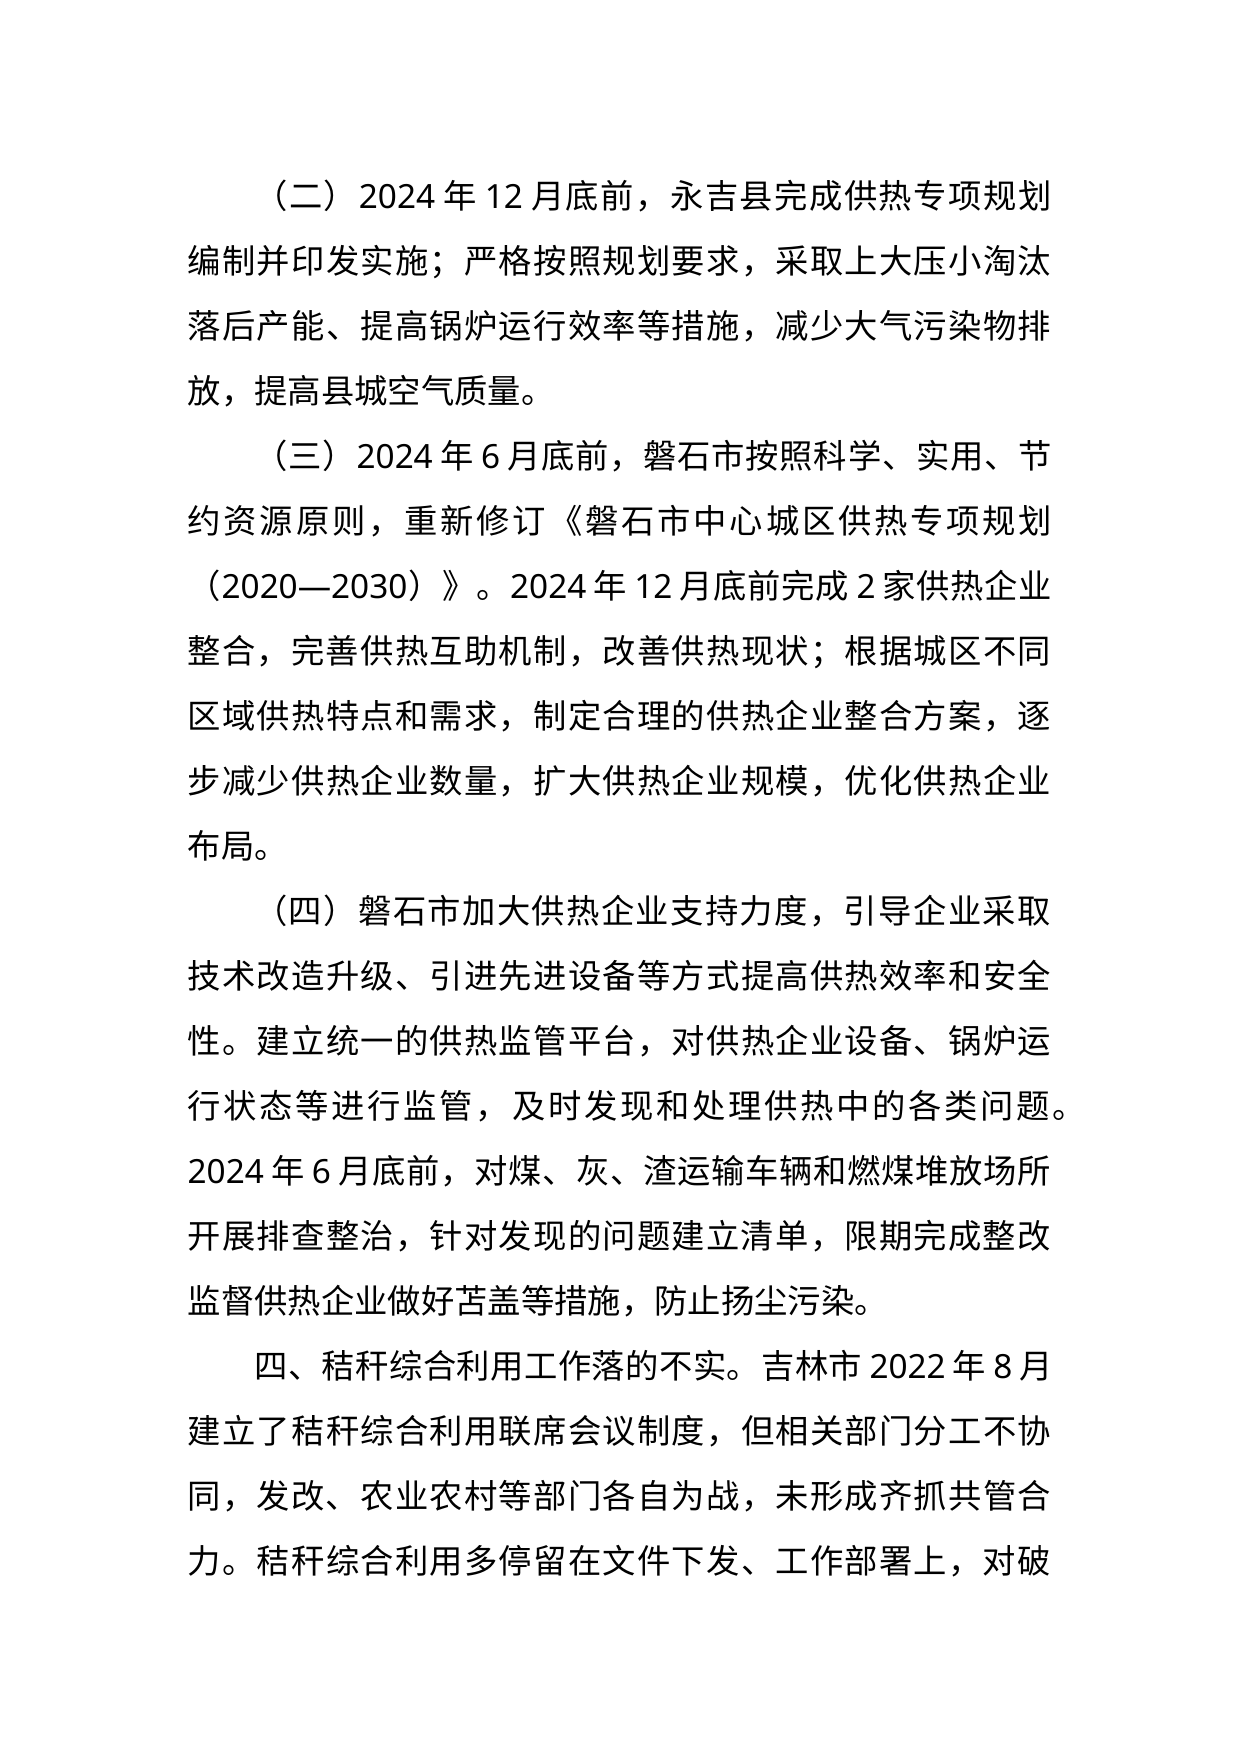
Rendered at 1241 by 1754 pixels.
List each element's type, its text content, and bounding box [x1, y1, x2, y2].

text （三）2024年6月底前，磐石市按照科学、实用、节约资源原则，重新修订《磐石市中心城区供热专项规划（2020—2030）》。2024年12月底前完成2家供热企业整合，完善供热互助机制，改善供热现状；根据城区不同区域供热特点和需求，制定合理的供热企业整合方案，逐步减少供热企业数量，扩大供热企业规模，优化供热企业布局。 [187, 422, 1053, 877]
text （二）2024年12月底前，永吉县完成供热专项规划编制并印发实施；严格按照规划要求，采取上大压小淘汰落后产能、提高锅炉运行效率等措施，减少大气污染物排放，提高县城空气质量。 [187, 162, 1053, 422]
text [187, 1332, 1053, 1592]
text （四）磐石市加大供热企业支持力度，引导企业采取技术改造升级、引进先进设备等方式提高供热效率和安全性。建立统一的供热监管平台，对供热企业设备、锅炉运行状态等进行监管，及时发现和处理供热中的各类问题。2024年6月底前，对煤、灰、渣运输车辆和燃煤堆放场所开展排查整治，针对发现的问题建立清单，限期完成整改，监督供热企业做好苫盖等措施，防止扬尘污染。 [187, 877, 1053, 1332]
